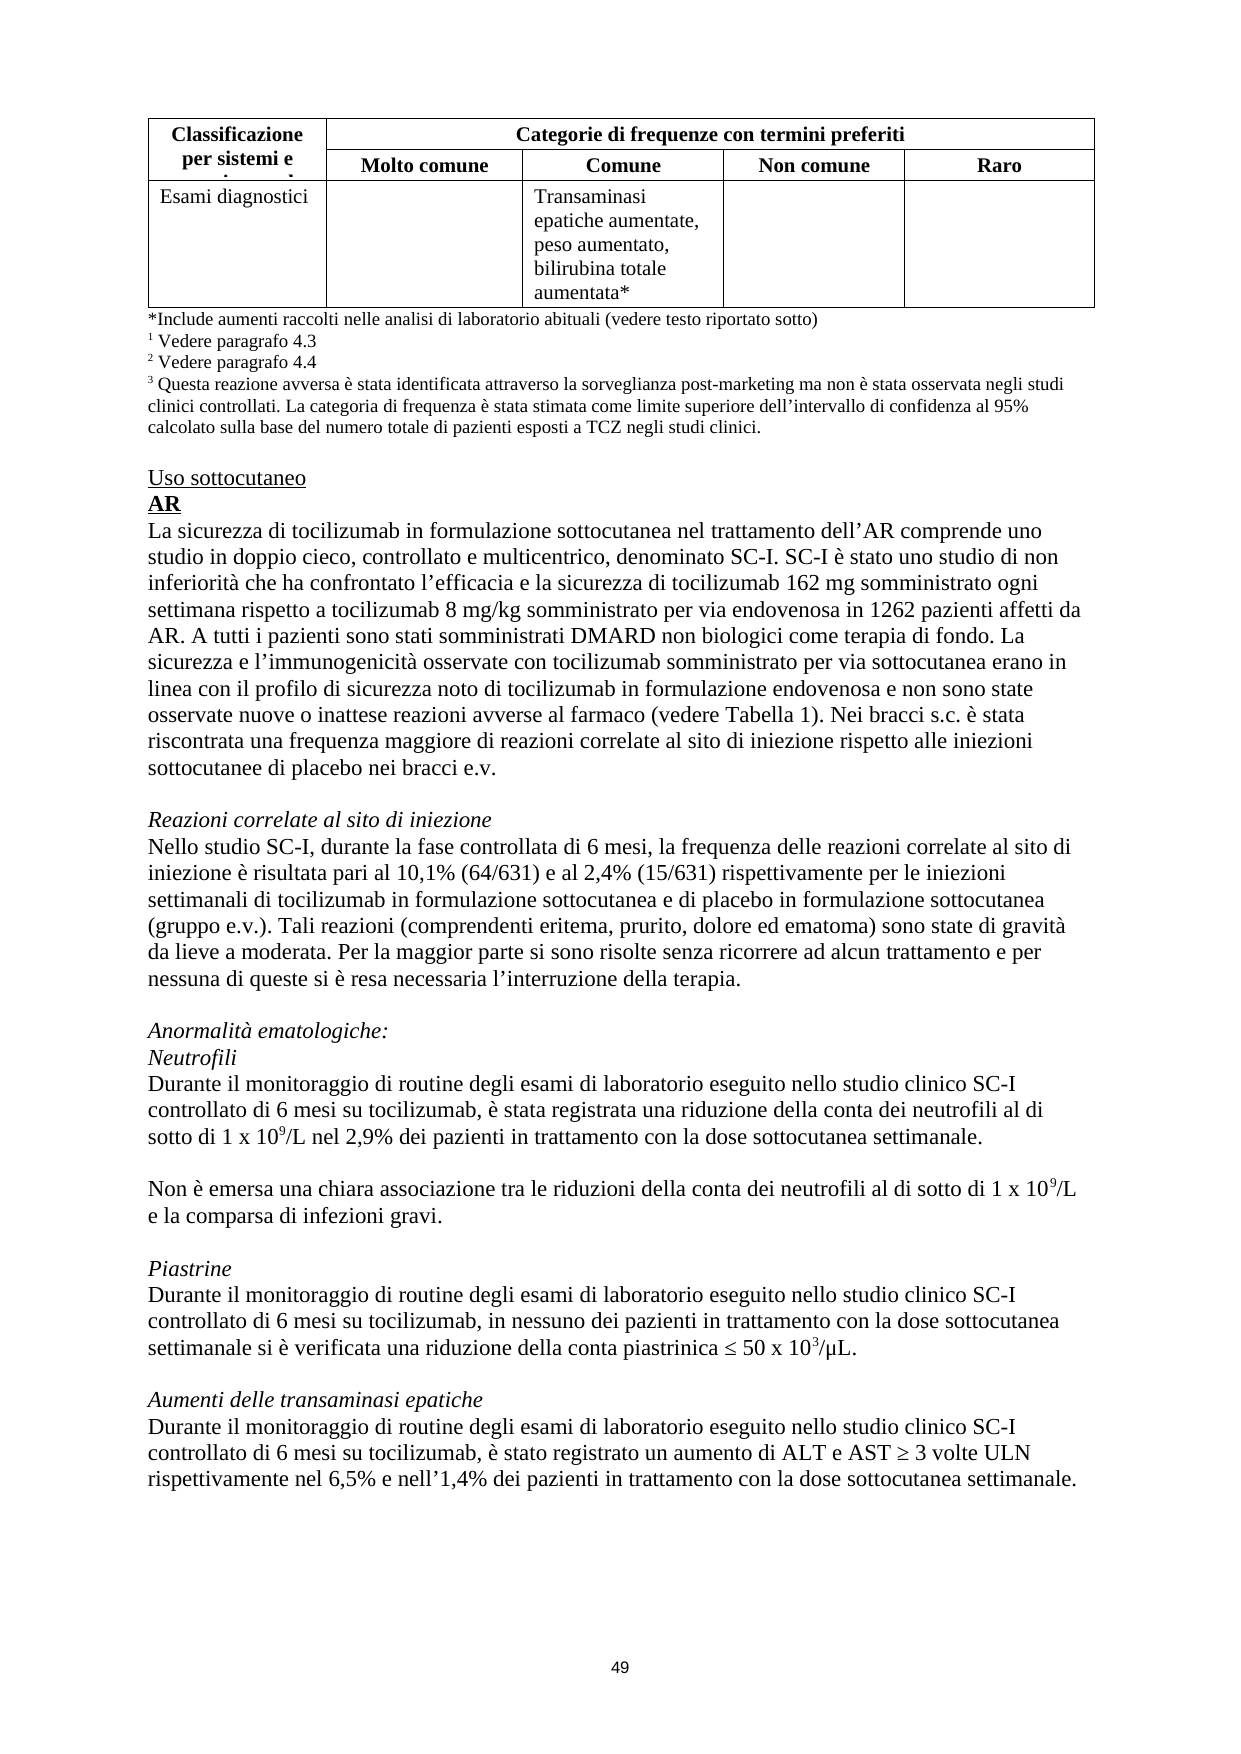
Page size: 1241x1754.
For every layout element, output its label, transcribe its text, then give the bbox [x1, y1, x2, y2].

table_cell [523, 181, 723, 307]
text Non è emersa una chiara associazione tra le riduzioni della conta dei neutrofili al di sotto di 1 x 109/L e la comparsa di infezioni gravi. [148, 1176, 1092, 1228]
text Durante il monitoraggio di routine degli esami di laboratorio eseguito nello studio clinico SC-I controllato di 6 mesi su tocilizumab, in nessuno dei pazienti in trattamento con la dose sottocutanea settimanale si è verificata una riduzione della conta piastrinica ≤ 50 x 103/μL. [148, 1281, 1092, 1360]
text Durante il monitoraggio di routine degli esami di laboratorio eseguito nello studio clinico SC-I controllato di 6 mesi su tocilizumab, è stato registrato un aumento di ALT e AST ≥ 3 volte ULN rispettivamente nel 6,5% e nell’1,4% dei pazienti in trattamento con la dose sottocutanea settimanale. [148, 1413, 1092, 1492]
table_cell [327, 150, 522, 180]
text AR [148, 490, 1092, 517]
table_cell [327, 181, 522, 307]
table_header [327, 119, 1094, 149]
text Durante il monitoraggio di routine degli esami di laboratorio eseguito nello studio clinico SC-I controllato di 6 mesi su tocilizumab, è stata registrata una riduzione della conta dei neutrofili al di sotto di 1 x 109/L nel 2,9% dei pazienti in trattamento con la dose sottocutanea settimanale. [148, 1070, 1092, 1149]
text Aumenti delle transaminasi epatiche [148, 1386, 1092, 1413]
text Nello studio SC-I, durante la fase controllata di 6 mesi, la frequenza delle reazioni correlate al sito di iniezione è risultata pari al 10,1% (64/631) e al 2,4% (15/631) rispettivamente per le iniezioni settimanali di tocilizumab in formulazione sottocutanea e di placebo in formulazione sottocutanea (gruppo e.v.). Tali reazioni (comprendenti eritema, prurito, dolore ed ematoma) sono state di gravità da lieve a moderata. Per la maggior parte si sono risolte senza ricorrere ad alcun trattamento e per nessuna di queste si è resa necessaria l’interruzione della terapia. [148, 833, 1092, 991]
text 3 Questa reazione avversa è stata identificata attraverso la sorveglianza post-marketing ma non è stata osservata negli studi clinici controllati. La categoria di frequenza è stata stimata come limite superiore dell’intervallo di confidenza al 95% calcolato sulla base del numero totale di pazienti esposti a TCZ negli studi clinici. [148, 373, 1092, 438]
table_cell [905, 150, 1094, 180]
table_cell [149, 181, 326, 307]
text *Include aumenti raccolti nelle analisi di laboratorio abituali (vedere testo riportato sotto) [148, 308, 1092, 330]
text La sicurezza di tocilizumab in formulazione sottocutanea nel trattamento dell’AR comprende uno studio in doppio cieco, controllato e multicentrico, denominato SC-I. SC-I è stato uno studio di non inferiorità che ha confrontato l’efficacia e la sicurezza di tocilizumab 162 mg somministrato ogni settimana rispetto a tocilizumab 8 mg/kg somministrato per via endovenosa in 1262 pazienti affetti da AR. A tutti i pazienti sono stati somministrati DMARD non biologici come terapia di fondo. La sicurezza e l’immunogenicità osservate con tocilizumab somministrato per via sottocutanea erano in linea con il profilo di sicurezza noto di tocilizumab in formulazione endovenosa e non sono state osservate nuove o inattese reazioni avverse al farmaco (vedere Tabella 1). Nei bracci s.c. è stata riscontrata una frequenza maggiore di reazioni correlate al sito di iniezione rispetto alle iniezioni sottocutanee di placebo nei bracci e.v. [148, 517, 1092, 780]
text 1 Vedere paragrafo 4.3 [148, 330, 1092, 351]
text Piastrine [148, 1254, 1092, 1281]
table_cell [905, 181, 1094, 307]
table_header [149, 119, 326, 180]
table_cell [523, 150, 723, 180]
text Uso sottocutaneo [148, 464, 1092, 490]
text 2 Vedere paragrafo 4.4 [148, 351, 1092, 373]
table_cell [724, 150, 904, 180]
text Neutrofili [148, 1044, 1092, 1070]
text Anormalità ematologiche: [148, 1017, 1092, 1044]
text Reazioni correlate al sito di iniezione [148, 807, 1092, 833]
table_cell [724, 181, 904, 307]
